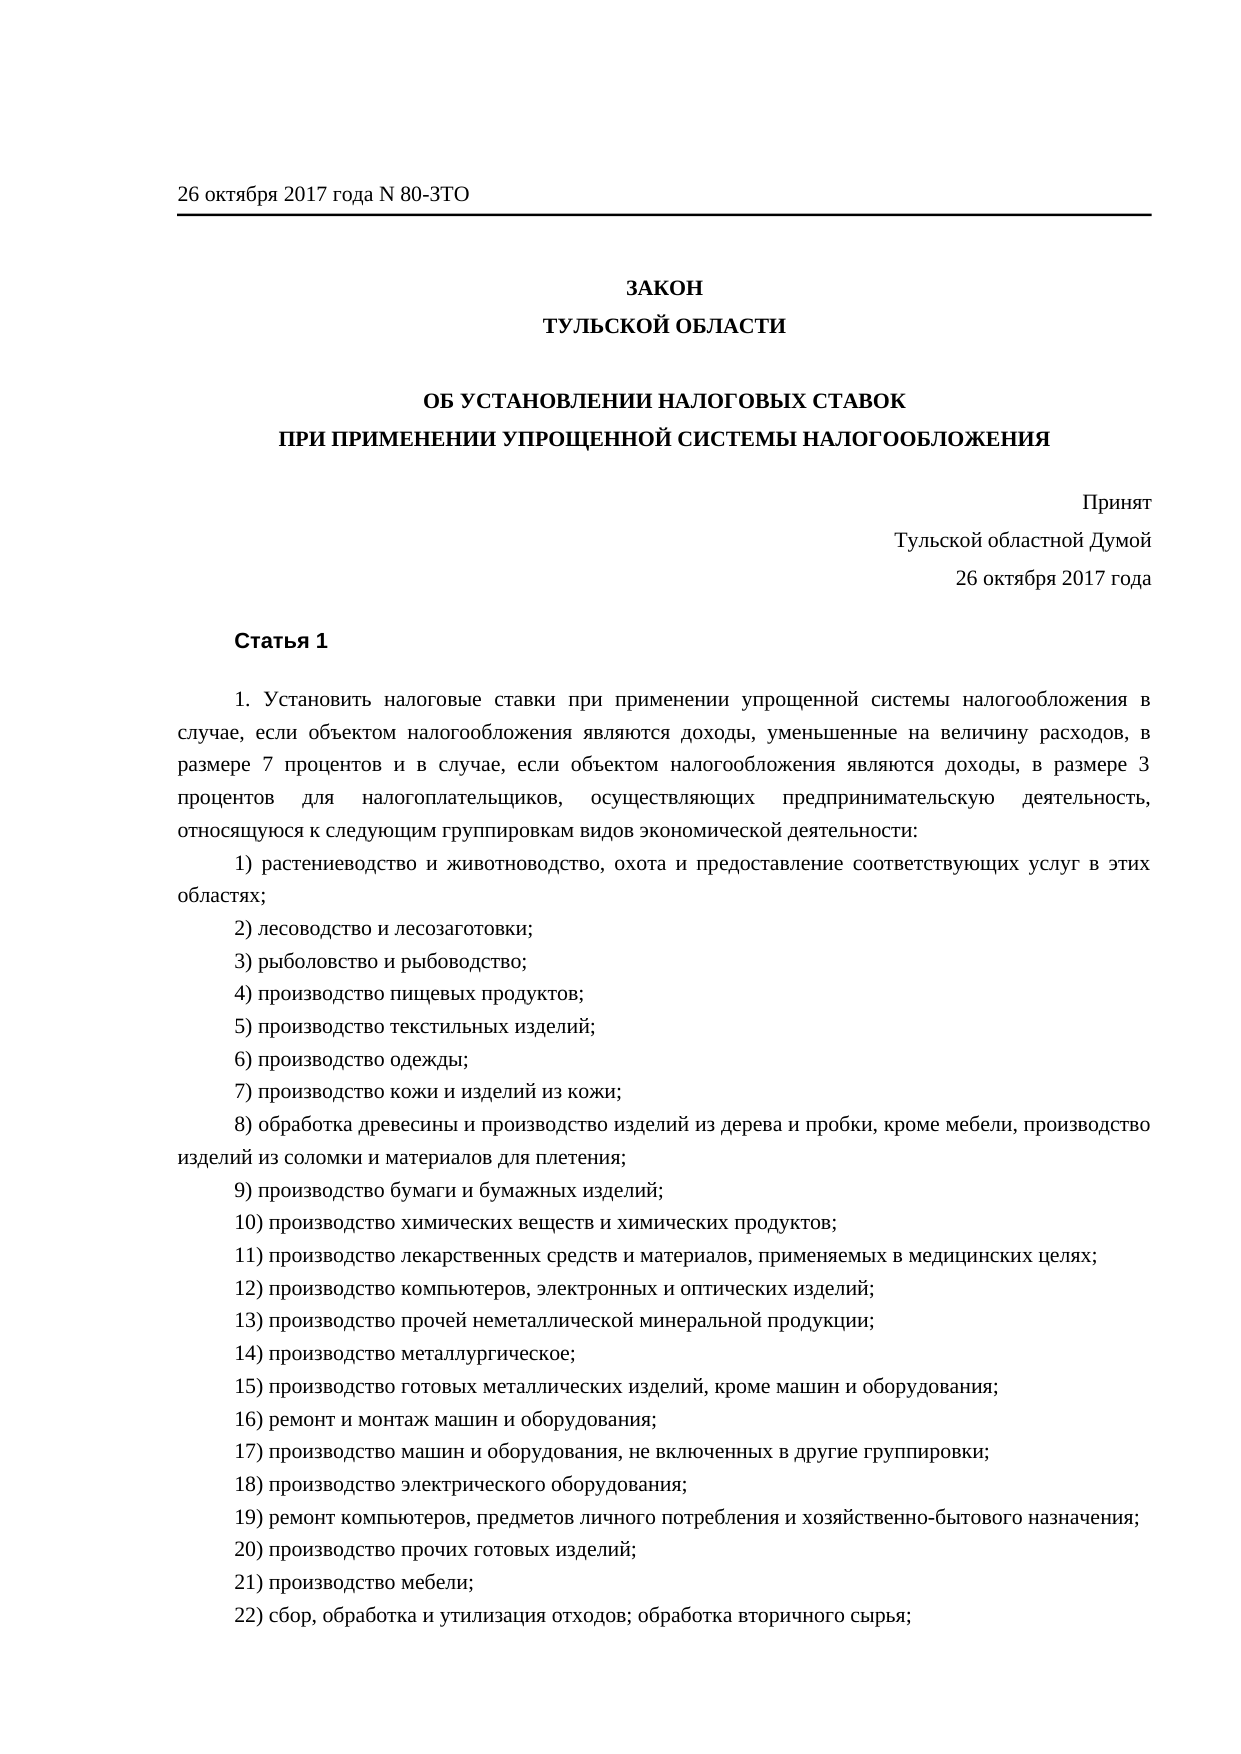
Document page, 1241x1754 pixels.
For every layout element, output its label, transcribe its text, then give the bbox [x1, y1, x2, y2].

text 26 октября 2017 года N 80-ЗТО [177, 181, 1152, 206]
text 5) производство текстильных изделий; [177, 1013, 1152, 1038]
text 7) производство кожи и изделий из кожи; [177, 1078, 1152, 1104]
text 21) производство мебели; [177, 1569, 1152, 1594]
text 6) производство одежды; [177, 1046, 1152, 1071]
text 3) рыболовство и рыбоводство; [177, 948, 1152, 973]
text 4) производство пищевых продуктов; [177, 980, 1152, 1006]
text 15) производство готовых металлических изделий, кроме машин и оборудования; [177, 1373, 1152, 1398]
text ТУЛЬСКОЙ ОБЛАСТИ [177, 313, 1152, 338]
text 10) производство химических веществ и химических продуктов; [177, 1209, 1152, 1234]
text 11) производство лекарственных средств и материалов, применяемых в медицинских целях; [177, 1242, 1152, 1267]
text 12) производство компьютеров, электронных и оптических изделий; [177, 1275, 1152, 1300]
text Тульской областной Думой [177, 527, 1152, 552]
text 19) ремонт компьютеров, предметов личного потребления и хозяйственно-бытового назначения; [177, 1504, 1152, 1529]
text 17) производство машин и оборудования, не включенных в другие группировки; [177, 1438, 1152, 1463]
text ЗАКОН [177, 275, 1152, 300]
text 16) ремонт и монтаж машин и оборудования; [177, 1406, 1152, 1431]
text 20) производство прочих готовых изделий; [177, 1536, 1152, 1562]
text Принят [177, 489, 1152, 514]
text 9) производство бумаги и бумажных изделий; [177, 1177, 1152, 1202]
text 22) сбор, обработка и утилизация отходов; обработка вторичного сырья; [177, 1602, 1152, 1627]
text ОБ УСТАНОВЛЕНИИ НАЛОГОВЫХ СТАВОК [177, 388, 1152, 414]
text 1. Установить налоговые ставки при применении упрощенной системы налогообложения в случае, если объектом налогообложения являются доходы, уменьшенные на величину расходов, в размере 7 процентов и в случае, если объектом налогообложения являются доходы, в размере 3 процентов для налогоплательщиков, осуществляющих предпринимательскую деятельность, относящуюся к следующим группировкам видов экономической деятельности: [177, 686, 1152, 842]
text 14) производство металлургическое; [177, 1340, 1152, 1365]
text 26 октября 2017 года [177, 565, 1152, 590]
text 1) растениеводство и животноводство, охота и предоставление соответствующих услуг в этих областях; [177, 849, 1152, 907]
text 2) лесоводство и лесозаготовки; [177, 915, 1152, 940]
text ПРИ ПРИМЕНЕНИИ УПРОЩЕННОЙ СИСТЕМЫ НАЛОГООБЛОЖЕНИЯ [177, 426, 1152, 452]
text 18) производство электрического оборудования; [177, 1471, 1152, 1496]
text Статья 1 [177, 628, 1152, 653]
text 8) обработка древесины и производство изделий из дерева и пробки, кроме мебели, производство изделий из соломки и материалов для плетения; [177, 1111, 1152, 1169]
text 13) производство прочей неметаллической минеральной продукции; [177, 1307, 1152, 1333]
